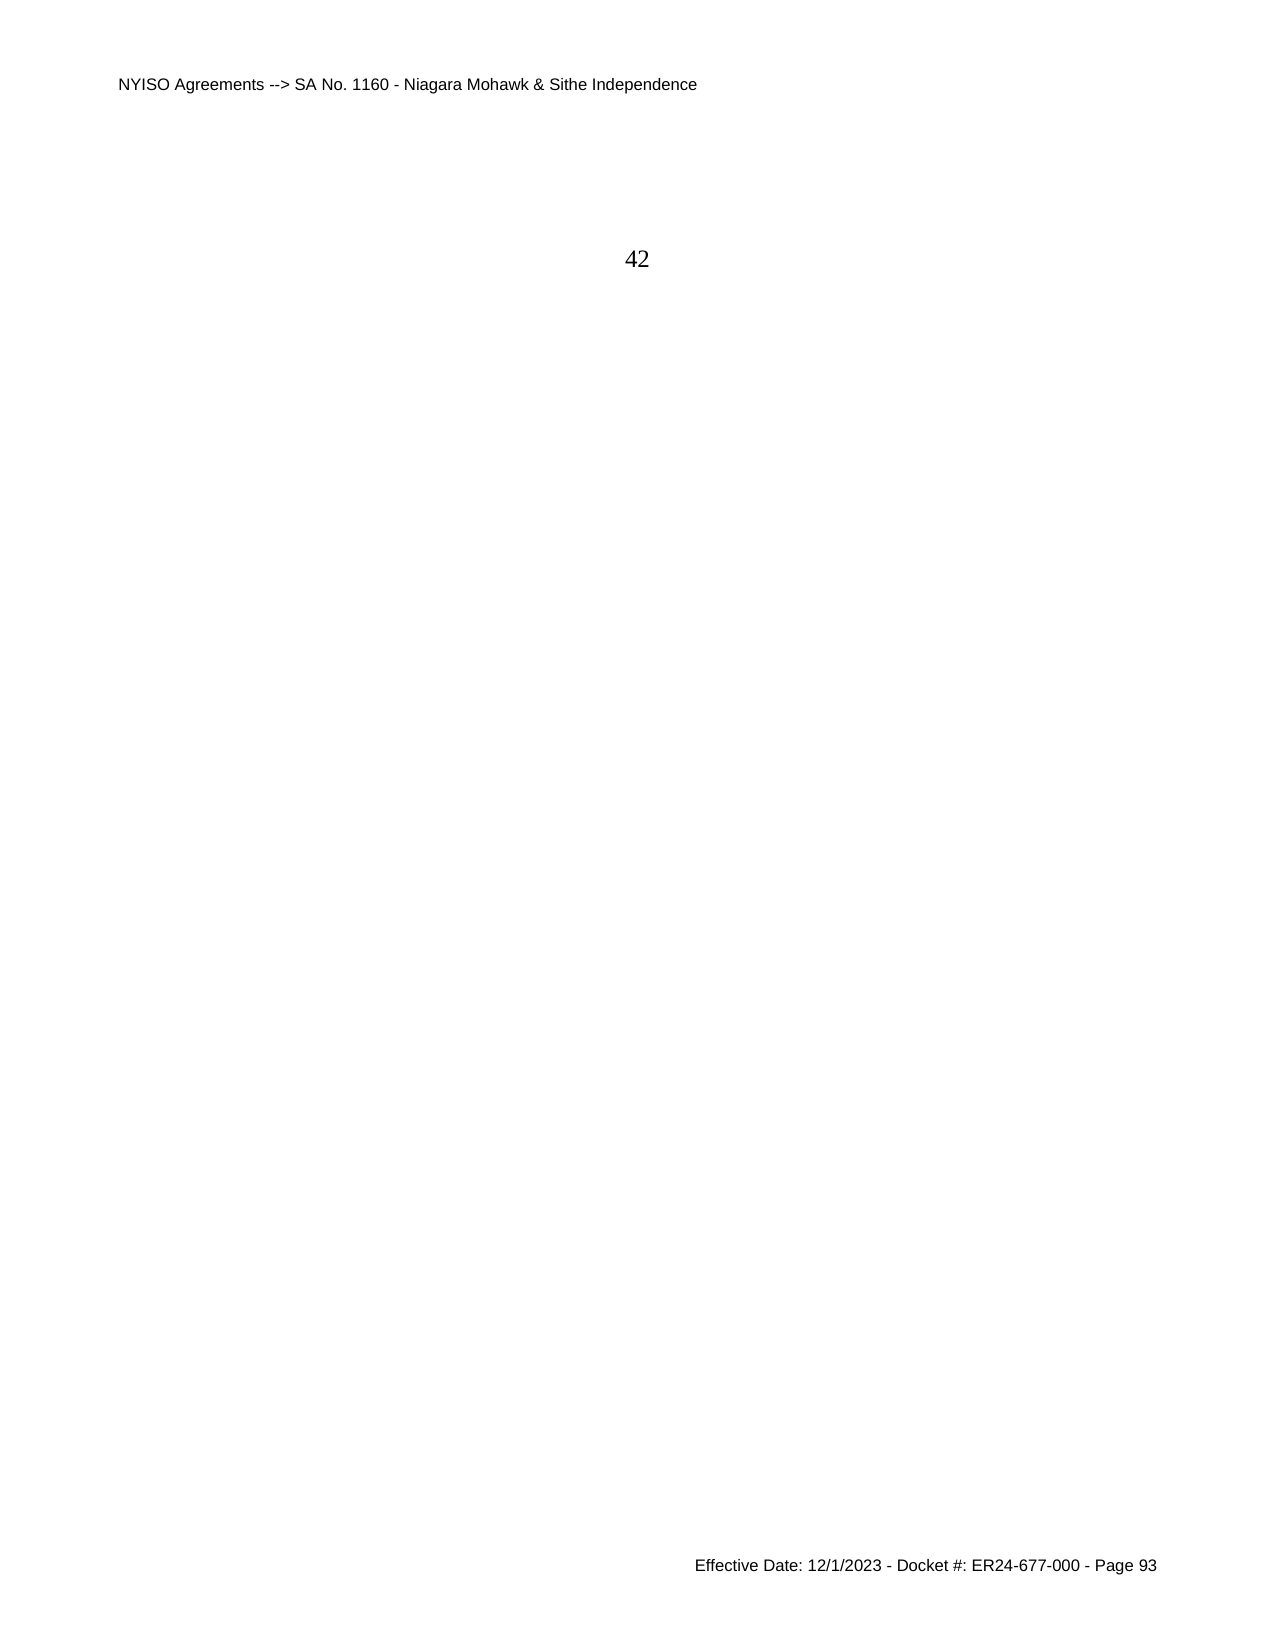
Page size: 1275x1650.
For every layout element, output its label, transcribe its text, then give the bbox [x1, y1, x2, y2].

text 42 [625, 244, 1275, 273]
